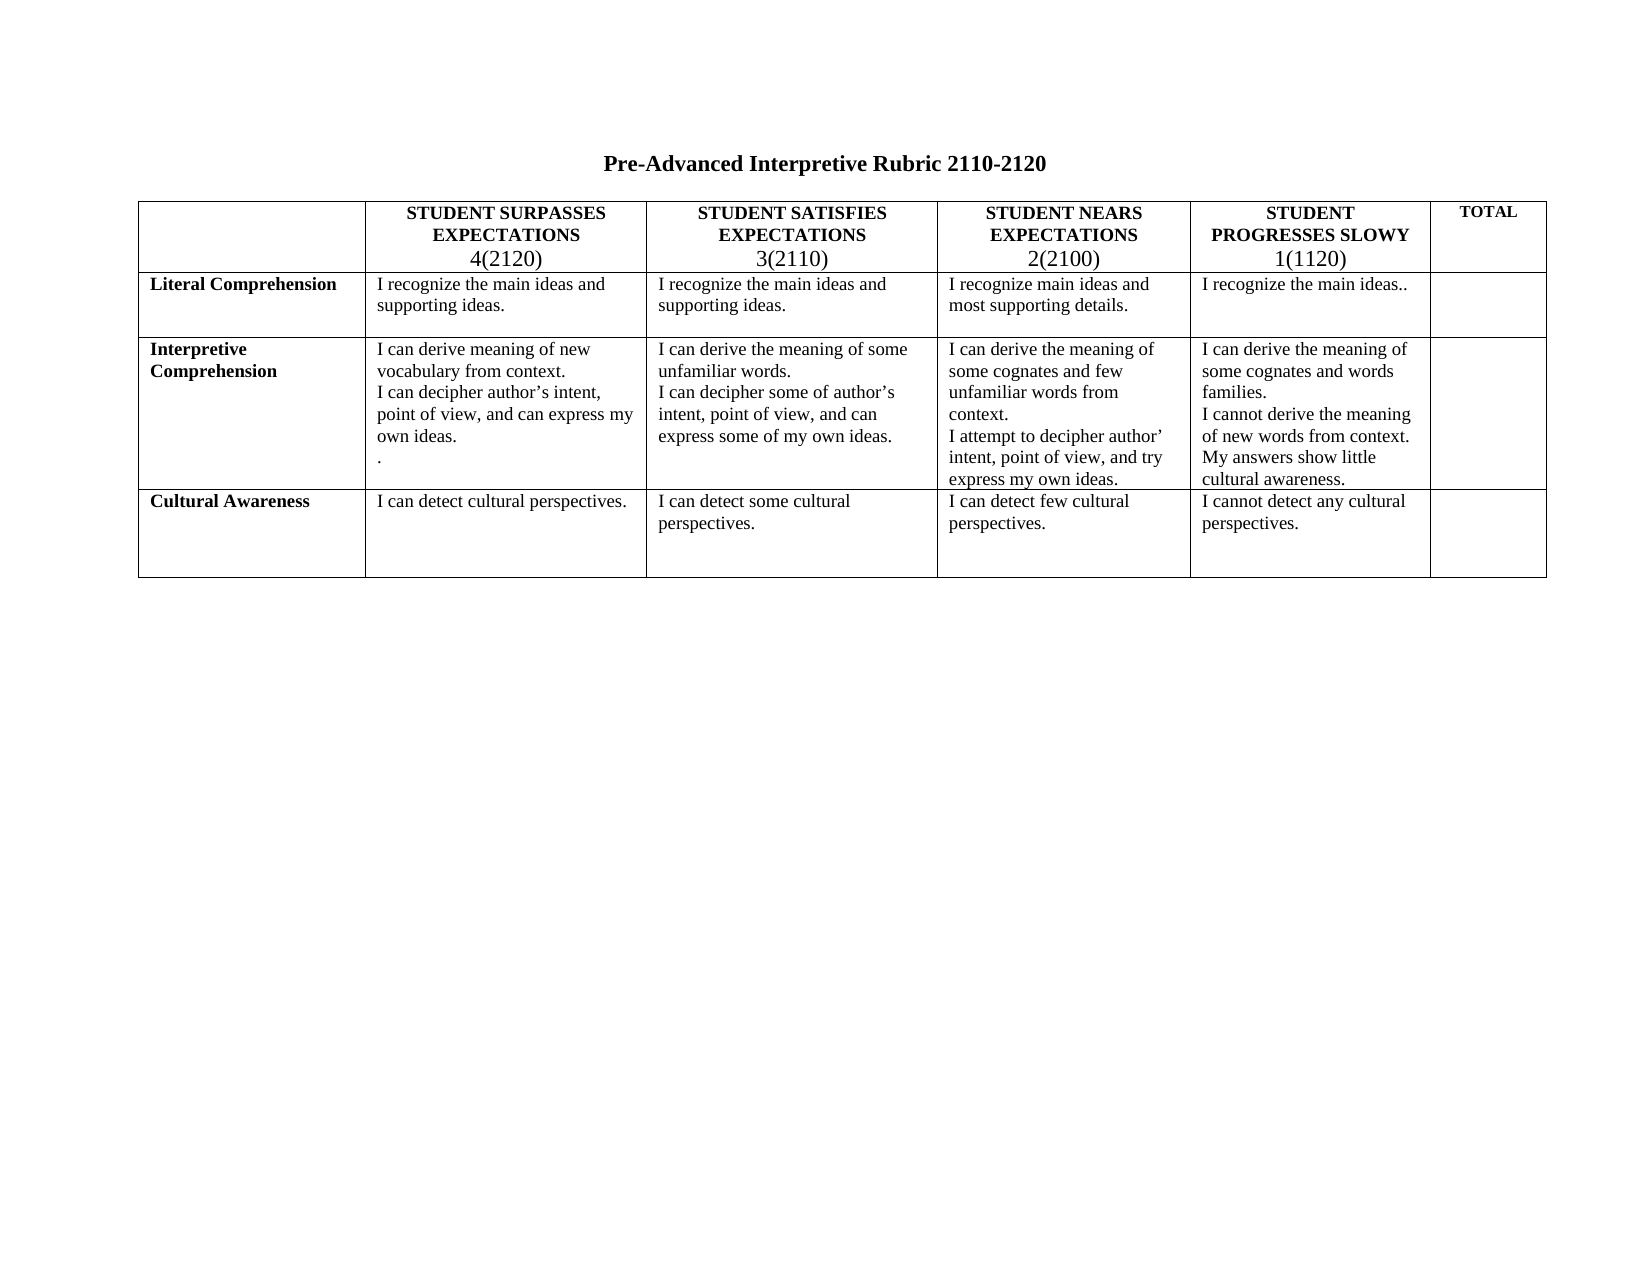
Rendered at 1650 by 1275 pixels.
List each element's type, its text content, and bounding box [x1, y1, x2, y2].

table_cell I recognize main ideas and most supporting details. [938, 273, 1190, 337]
table_cell I can detect cultural perspectives. [366, 490, 646, 577]
table_cell I can derive the meaning of some cognates and few unfamiliar words from context. I attempt to decipher author’ intent, point of view, and try express my own ideas. [938, 338, 1190, 489]
table_cell I recognize the main ideas and supporting ideas. [366, 273, 646, 337]
table_header TOTAL [1431, 202, 1546, 272]
table_header [139, 202, 365, 272]
table_cell I cannot detect any cultural perspectives. [1191, 490, 1430, 577]
table_cell [1431, 490, 1546, 577]
table_cell I can detect some cultural perspectives. [647, 490, 937, 577]
table_header STUDENT NEARS EXPECTATIONS 2(2100) [938, 202, 1190, 272]
table_header STUDENT SATISFIES EXPECTATIONS 3(2110) [647, 202, 937, 272]
table_cell I recognize the main ideas and supporting ideas. [647, 273, 937, 337]
table_header STUDENT PROGRESSES SLOWY 1(1120) [1191, 202, 1430, 272]
table_cell Literal Comprehension [139, 273, 365, 337]
table_cell I can derive the meaning of some unfamiliar words. I can decipher some of author’s intent, point of view, and can express some of my own ideas. [647, 338, 937, 489]
table_cell I recognize the main ideas.. [1191, 273, 1430, 337]
table_cell Cultural Awareness [139, 490, 365, 577]
table_cell I can derive the meaning of some cognates and words families. I cannot derive the meaning of new words from context. My answers show little cultural awareness. [1191, 338, 1430, 489]
table_cell [1431, 273, 1546, 337]
table_cell [1431, 338, 1546, 489]
text Pre-Advanced Interpretive Rubric 2110-2120 [150, 150, 1500, 176]
table_cell I can detect few cultural perspectives. [938, 490, 1190, 577]
table_cell I can derive meaning of new vocabulary from context. I can decipher author’s intent, point of view, and can express my own ideas. . [366, 338, 646, 489]
table_header STUDENT SURPASSES EXPECTATIONS 4(2120) [366, 202, 646, 272]
table_cell Interpretive Comprehension [139, 338, 365, 489]
